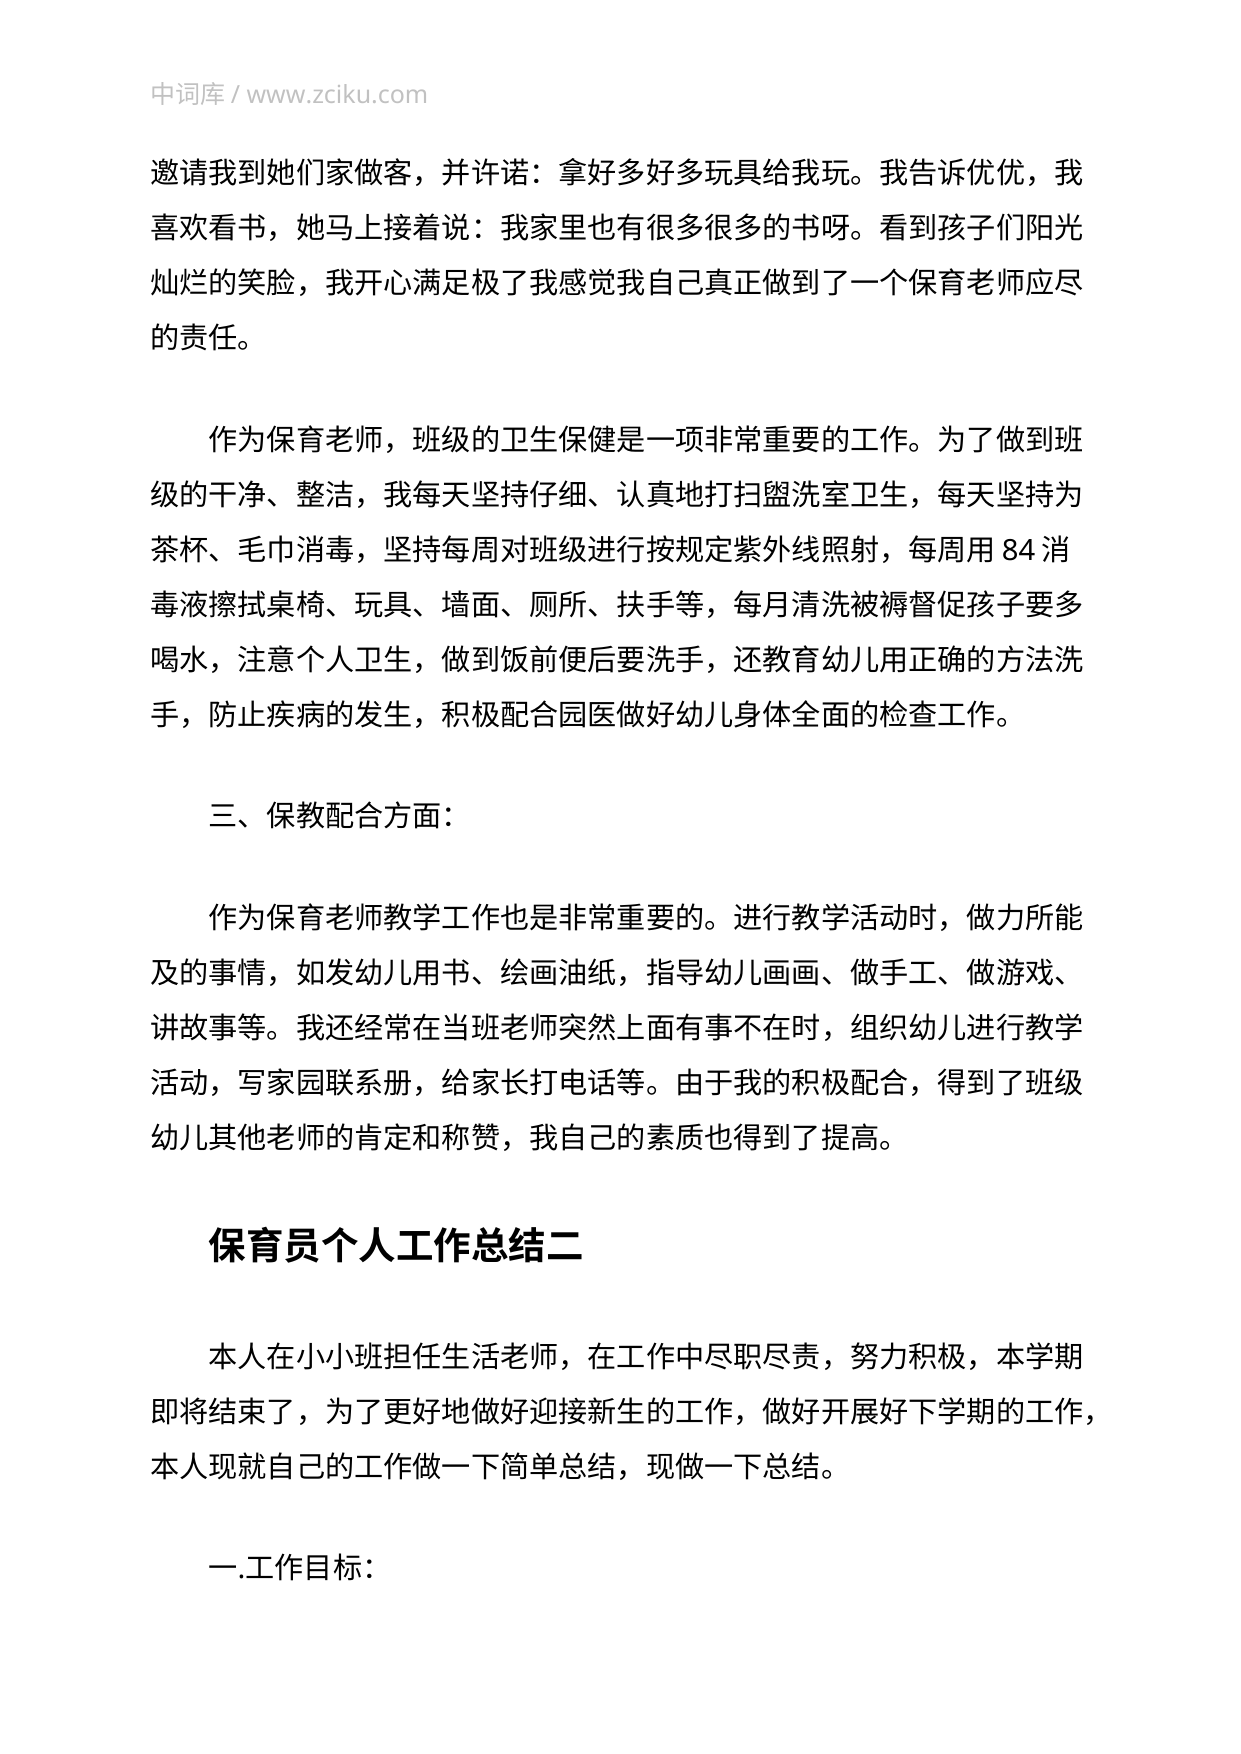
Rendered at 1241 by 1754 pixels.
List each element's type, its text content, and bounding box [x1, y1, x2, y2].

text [150, 150, 1090, 357]
text 作为保育老师，班级的卫生保健是一项非常重要的工作。为了做到班级的干净、整洁，我每天坚持仔细、认真地打扫盥洗室卫生，每天坚持为茶杯、毛巾消毒，坚持每周对班级进行按规定紫外线照射，每周用84消毒液擦拭桌椅、玩具、墙面、厕所、扶手等，每月清洗被褥督促孩子要多喝水，注意个人卫生，做到饭前便后要洗手，还教育幼儿用正确的方法洗手，防止疾病的发生，积极配合园医做好幼儿身体全面的检查工作。 [150, 416, 1090, 733]
text 作为保育老师教学工作也是非常重要的。进行教学活动时，做力所能及的事情，如发幼儿用书、绘画油纸，指导幼儿画画、做手工、做游戏、讲故事等。我还经常在当班老师突然上面有事不在时，组织幼儿进行教学活动，写家园联系册，给家长打电话等。由于我的积极配合，得到了班级幼儿其他老师的肯定和称赞，我自己的素质也得到了提高。 [150, 894, 1090, 1156]
text 保育员个人工作总结二 [150, 1216, 1090, 1270]
text 本人在小小班担任生活老师，在工作中尽职尽责，努力积极，本学期即将结束了，为了更好地做好迎接新生的工作，做好开展好下学期的工作，本人现就自己的工作做一下简单总结，现做一下总结。 [150, 1333, 1090, 1485]
text 三、保教配合方面： [150, 793, 1090, 835]
text 一.工作目标： [150, 1545, 1090, 1587]
